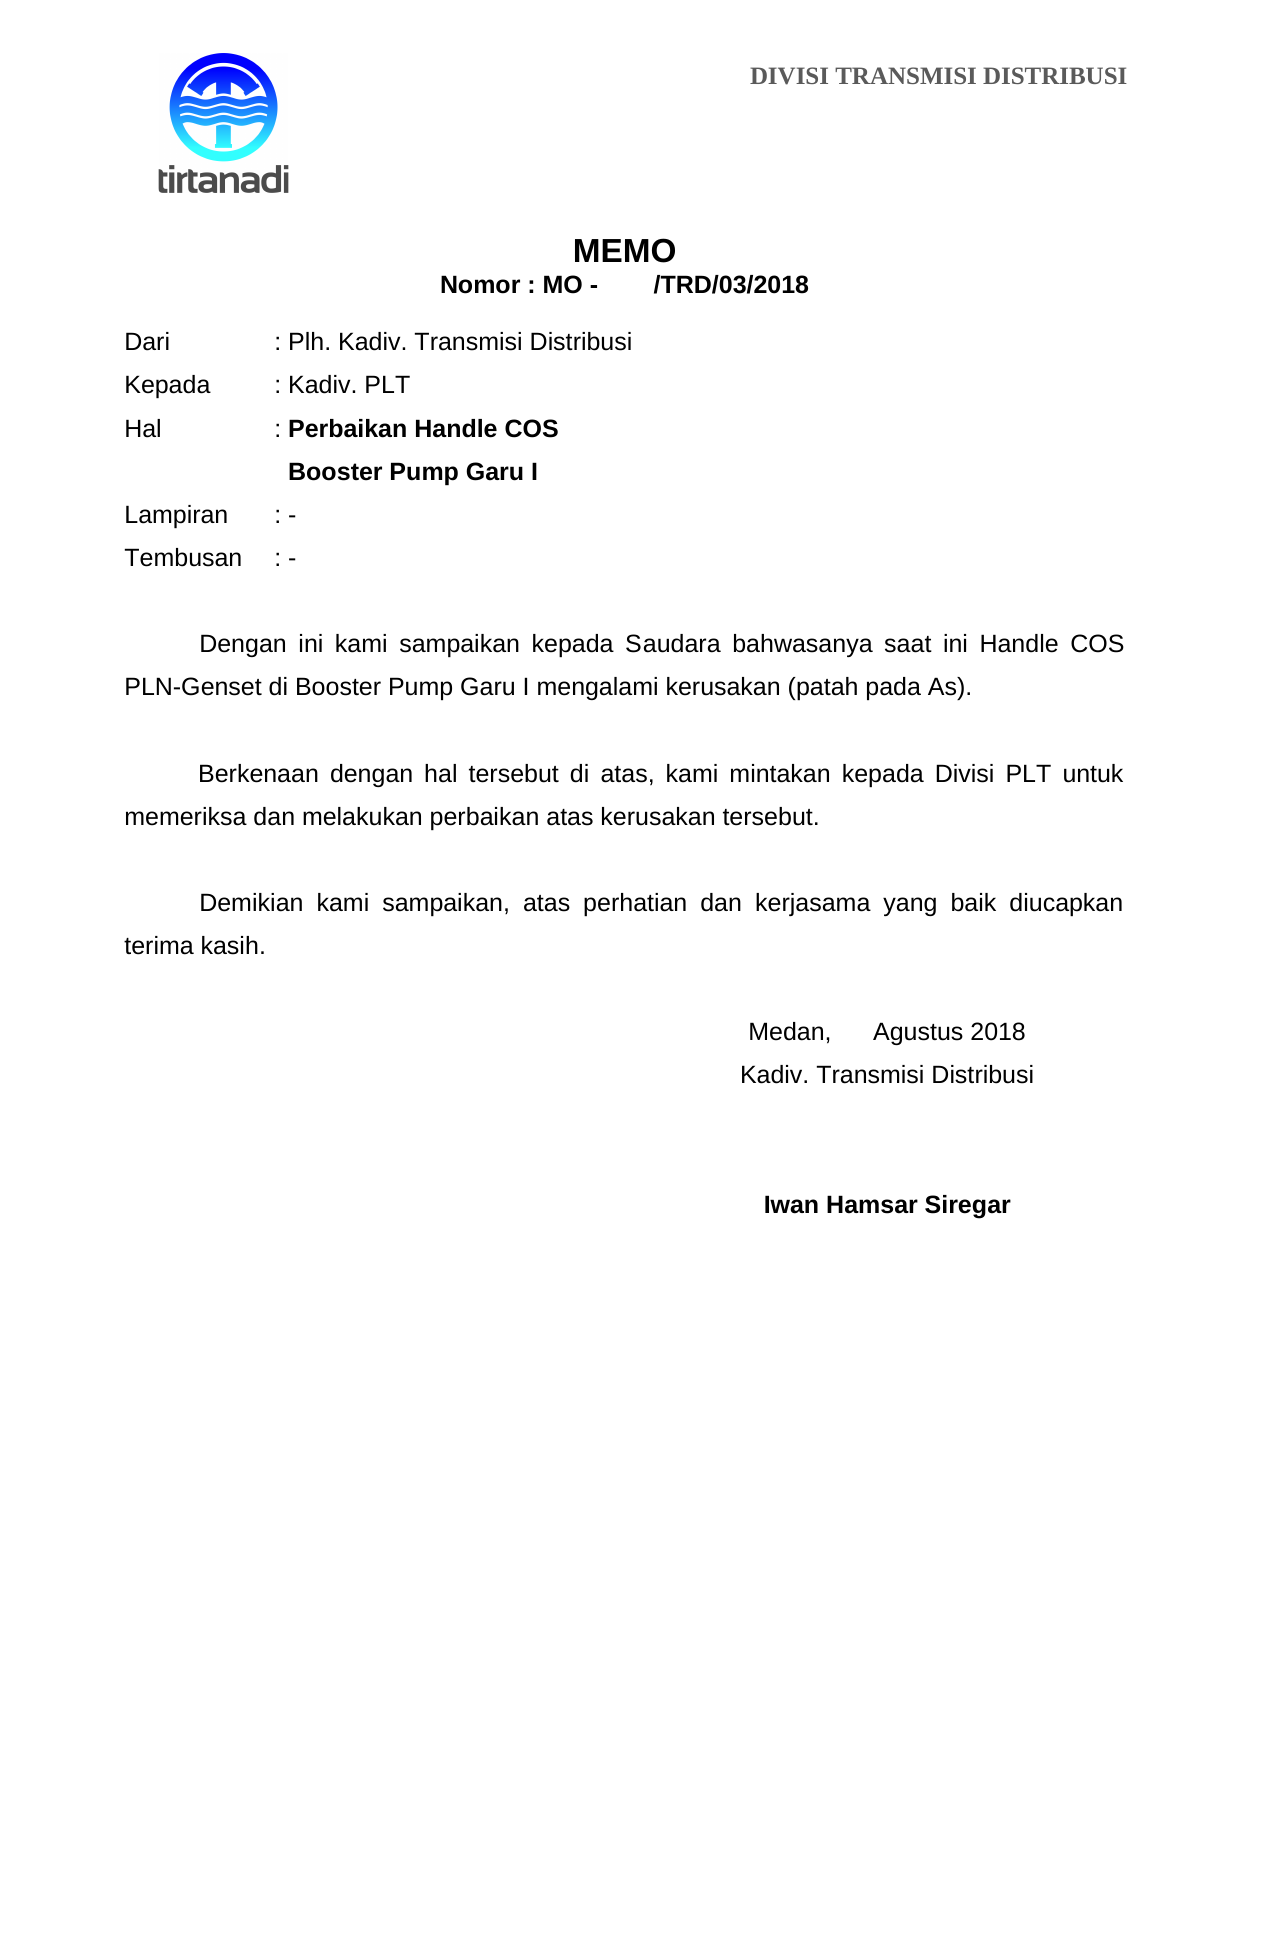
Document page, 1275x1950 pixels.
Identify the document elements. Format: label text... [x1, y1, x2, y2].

text Dari : Plh. Kadiv. Transmisi Distribusi [124, 327, 1125, 356]
text Nomor : MO - /TRD/03/2018 [124, 270, 1125, 298]
text Dengan ini kami sampaikan kepada Saudara bahwasanya saat ini Handle COS PLN-Genset di Booster Pump Garu I mengalami kerusakan (patah pada As). [124, 629, 1125, 701]
text Lampiran : - [124, 500, 1125, 528]
picture [158, 53, 289, 193]
text Hal : Perbaikan Handle COS [124, 413, 1125, 442]
text Tembusan : - [124, 543, 1125, 572]
text Kadiv. Transmisi Distribusi [574, 1060, 1125, 1089]
text MEMO [124, 231, 1125, 270]
text Demikian kami sampaikan, atas perhatian dan kerjasama yang baik diucapkan terima kasih. [124, 888, 1125, 960]
text Booster Pump Garu I [124, 457, 1125, 485]
text Iwan Hamsar Siregar [574, 1190, 1125, 1218]
text Berkenaan dengan hal tersebut di atas, kami mintakan kepada Divisi PLT untuk memeriksa dan melakukan perbaikan atas kerusakan tersebut. [124, 758, 1125, 830]
text Medan, Agustus 2018 [574, 1017, 1125, 1046]
text Kepada : Kadiv. PLT [124, 370, 1125, 399]
